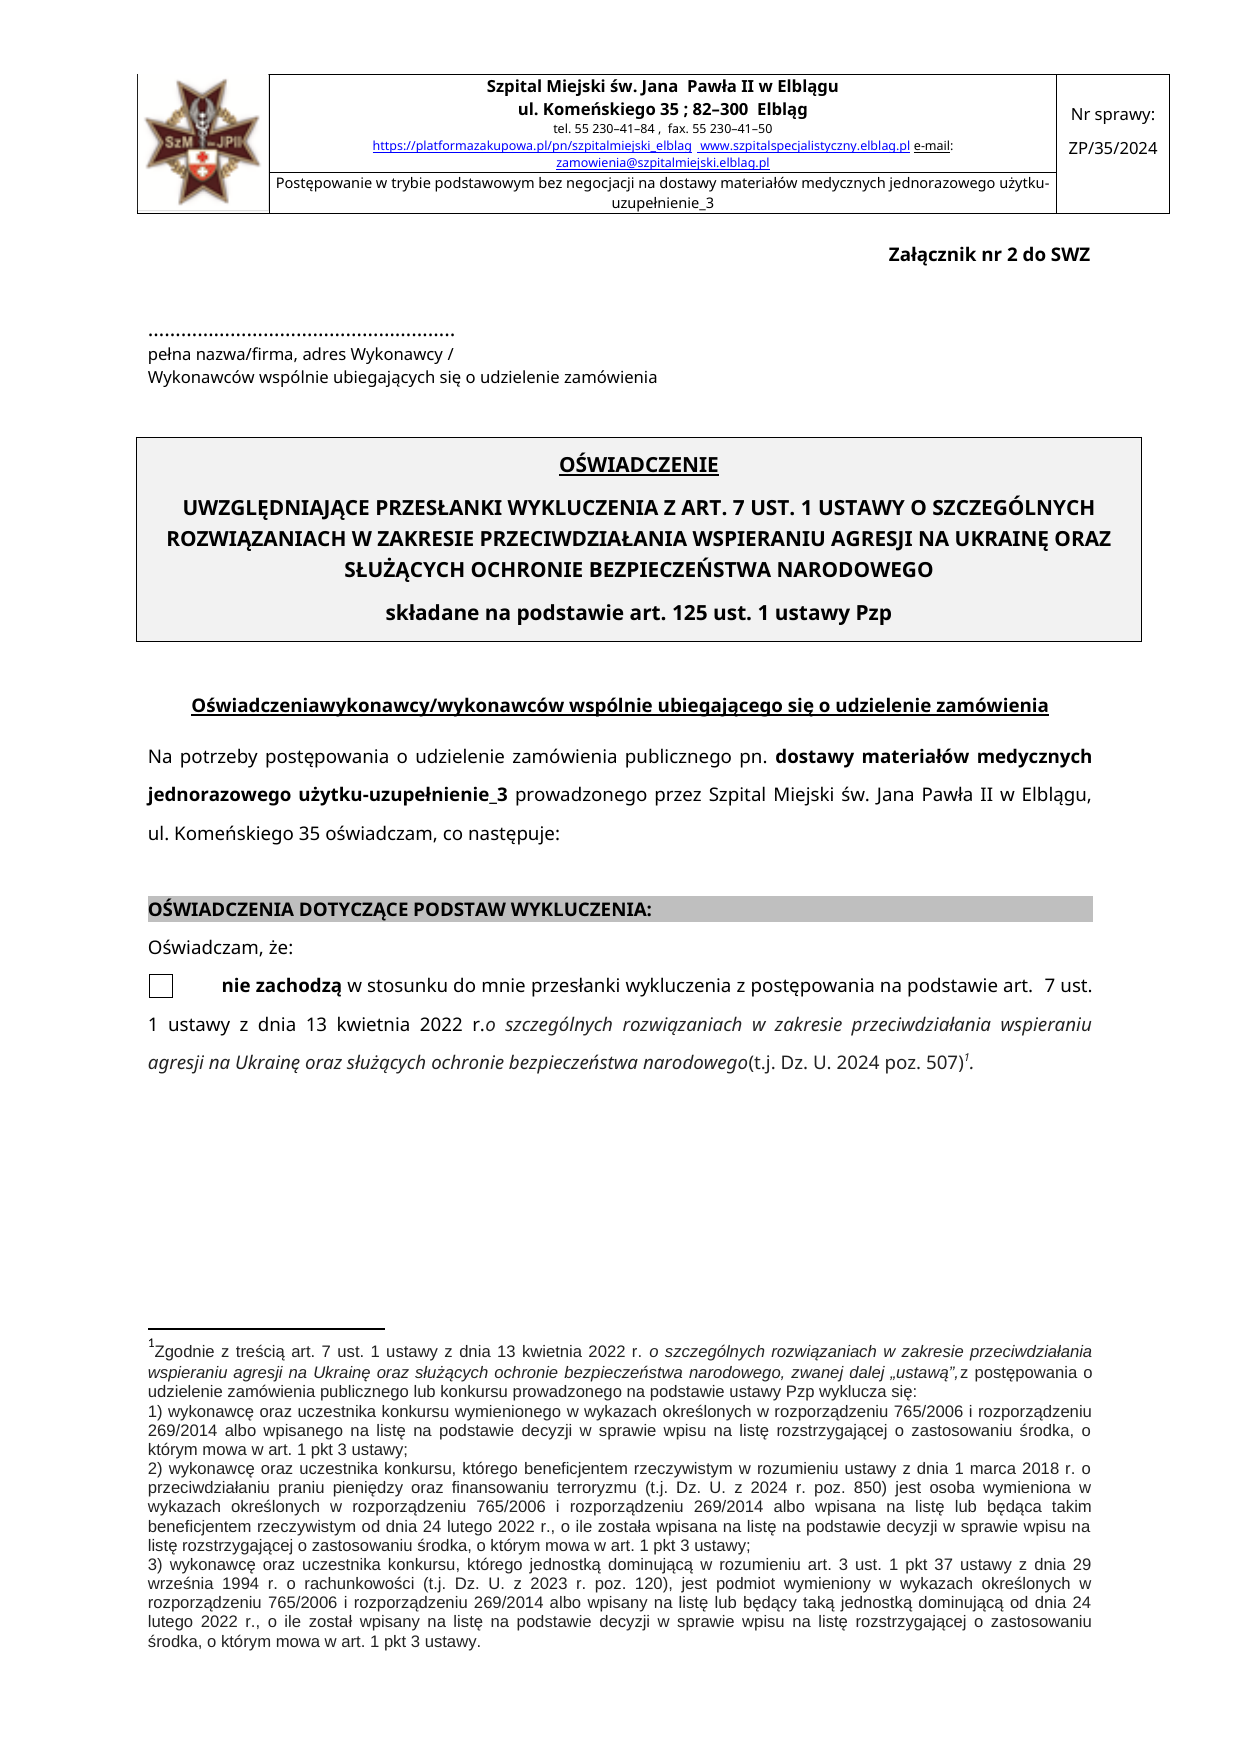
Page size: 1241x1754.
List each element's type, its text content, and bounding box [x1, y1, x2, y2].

text Oświadczam, że: [148, 934, 1093, 960]
text OŚWIADCZENIA DOTYCZĄCE PODSTAW WYKLUCZENIA: [148, 896, 1093, 922]
table_header OŚWIADCZENIE UWZGLĘDNIAJĄCE PRZESŁANKI WYKLUCZENIA Z ART. 7 UST. 1 USTAWY O SZCZEGÓLNYCH ROZWIĄZANIACH W ZAKRESIE PRZECIWDZIAŁANIA WSPIERANIU AGRESJI NA UKRAINĘ ORAZ SŁUŻĄCYCH OCHRONIE BEZPIECZEŃSTWA NARODOWEGO składane na podstawie art. 125 ust. 1 ustawy Pzp [137, 438, 1141, 641]
text Wykonawców wspólnie ubiegających się o udzielenie zamówienia [148, 365, 1093, 388]
text ……………………………………………….. [148, 314, 472, 343]
text Oświadczeniawykonawcy/wykonawców wspólnie ubiegającego się o udzielenie zamówienia [148, 693, 1093, 718]
picture [137, 74, 269, 213]
text Na potrzeby postępowania o udzielenie zamówienia publicznego pn. dostawy materiałów medycznych jednorazowego użytku-uzupełnienie_3 prowadzonego przez Szpital Miejski św. Jana Pawła II w Elblągu, ul. Komeńskiego 35 oświadczam, co następuje: [148, 743, 1093, 845]
text Załącznik nr 2 do SWZ [148, 242, 1090, 267]
text nie zachodzą w stosunku do mnie przesłanki wykluczenia z postępowania na podstawie art. 7 ust. 1 ustawy z dnia 13 kwietnia 2022 r.o szczególnych rozwiązaniach w zakresie przeciwdziałania wspieraniu agresji na Ukrainę oraz służących ochronie bezpieczeństwa narodowego(t.j. Dz. U. 2024 poz. 507). [148, 973, 1093, 1075]
text pełna nazwa/firma, adres Wykonawcy / [148, 343, 1093, 365]
